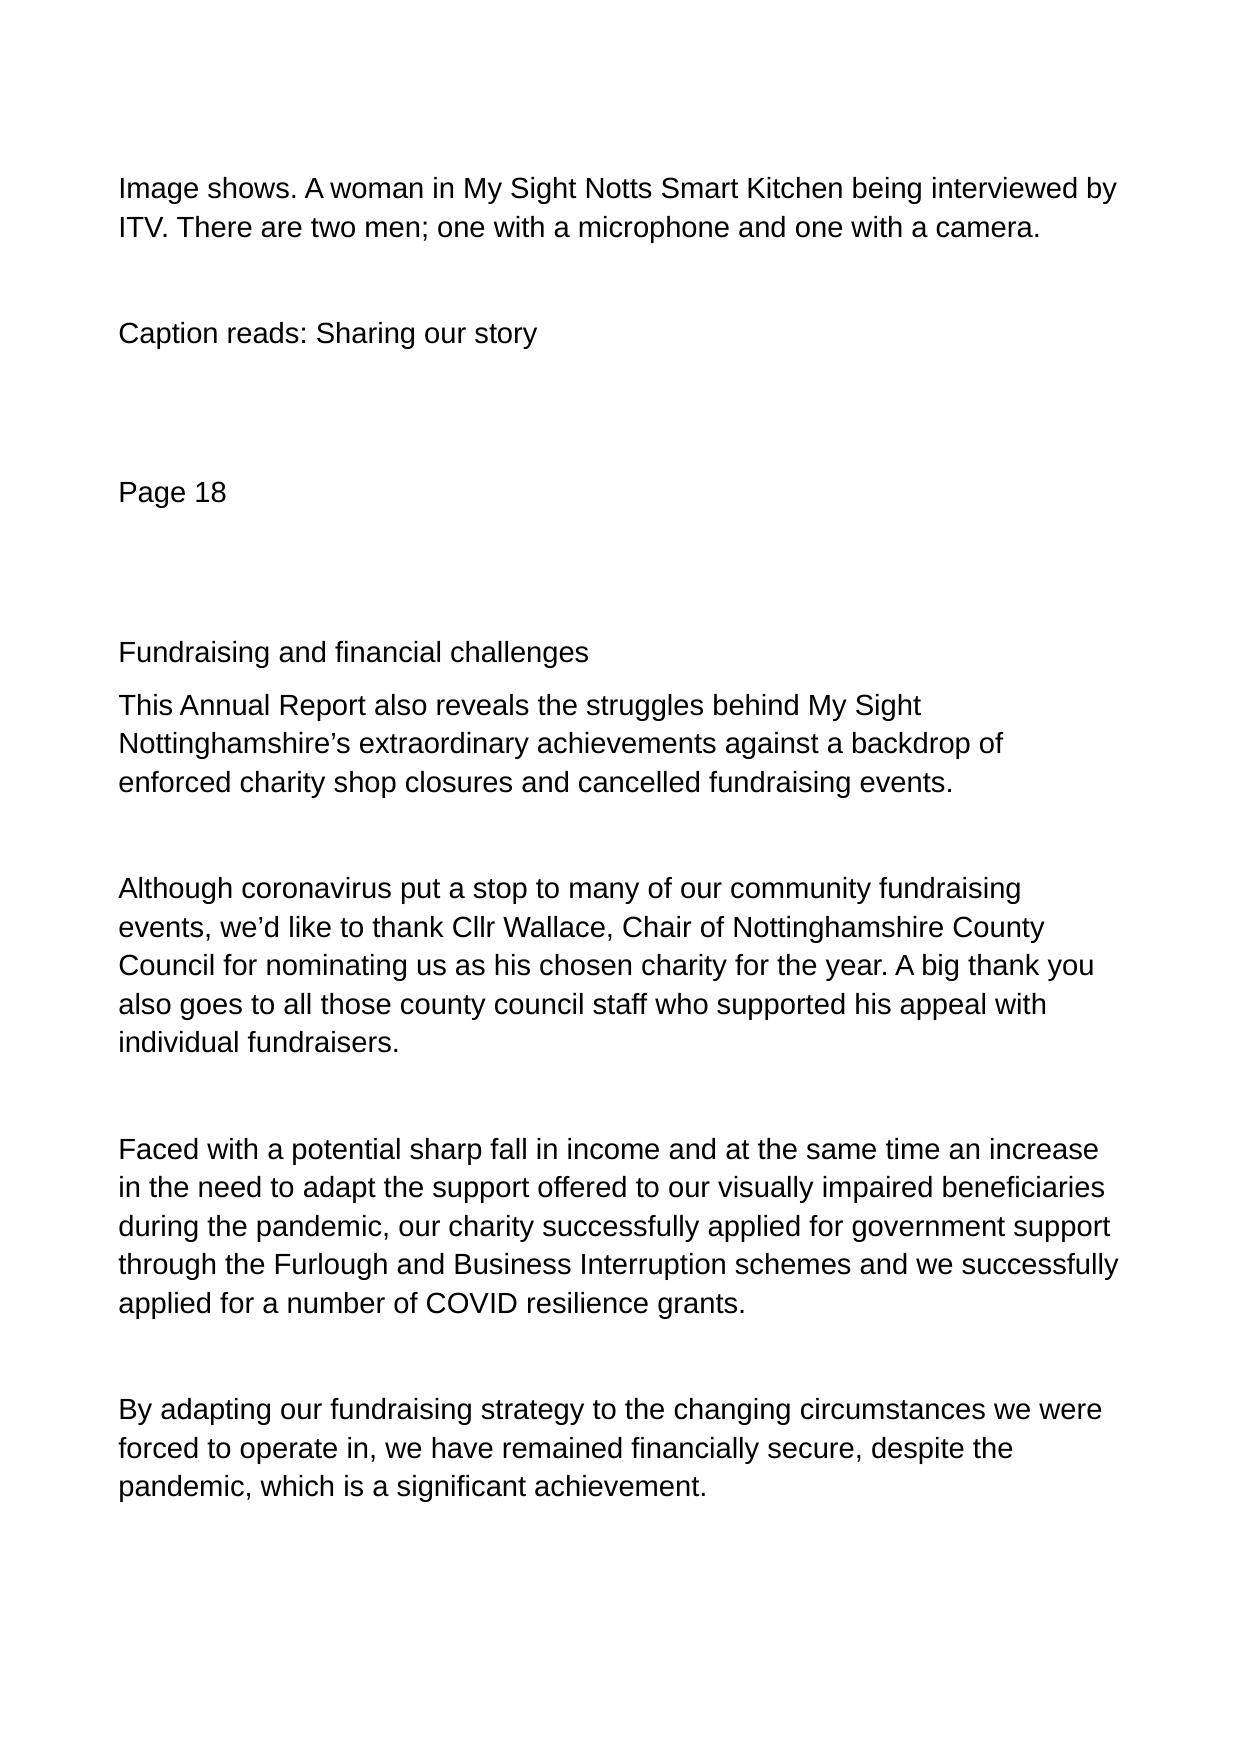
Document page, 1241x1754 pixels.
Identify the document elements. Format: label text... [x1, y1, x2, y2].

text By adapting our fundraising strategy to the changing circumstances we were forced to operate in, we have remained financially secure, despite the pandemic, which is a significant achievement. [118, 1392, 1122, 1503]
text Image shows. A woman in My Sight Notts Smart Kitchen being interviewed by ITV. There are two men; one with a microphone and one with a camera. [118, 171, 1122, 243]
text Page 18 [118, 475, 1122, 509]
text Faced with a potential sharp fall in income and at the same time an increase in the need to adapt the support offered to our visually impaired beneficiaries during the pandemic, our charity successfully applied for government support through the Furlough and Business Interruption schemes and we successfully applied for a number of COVID resilience grants. [118, 1132, 1122, 1319]
text Fundraising and financial challenges [118, 635, 1122, 668]
text Although coronavirus put a stop to many of our community fundraising events, we’d like to thank Cllr Wallace, Chair of Nottinghamshire County Council for nominating us as his chosen charity for the year. A big thank you also goes to all those county council staff who supported his appeal with individual fundraisers. [118, 871, 1122, 1059]
text This Annual Report also reveals the struggles behind My Sight Nottinghamshire’s extraordinary achievements against a backdrop of enforced charity shop closures and cancelled fundraising events. [118, 688, 1122, 798]
text Caption reads: Sharing our story [118, 316, 1122, 349]
